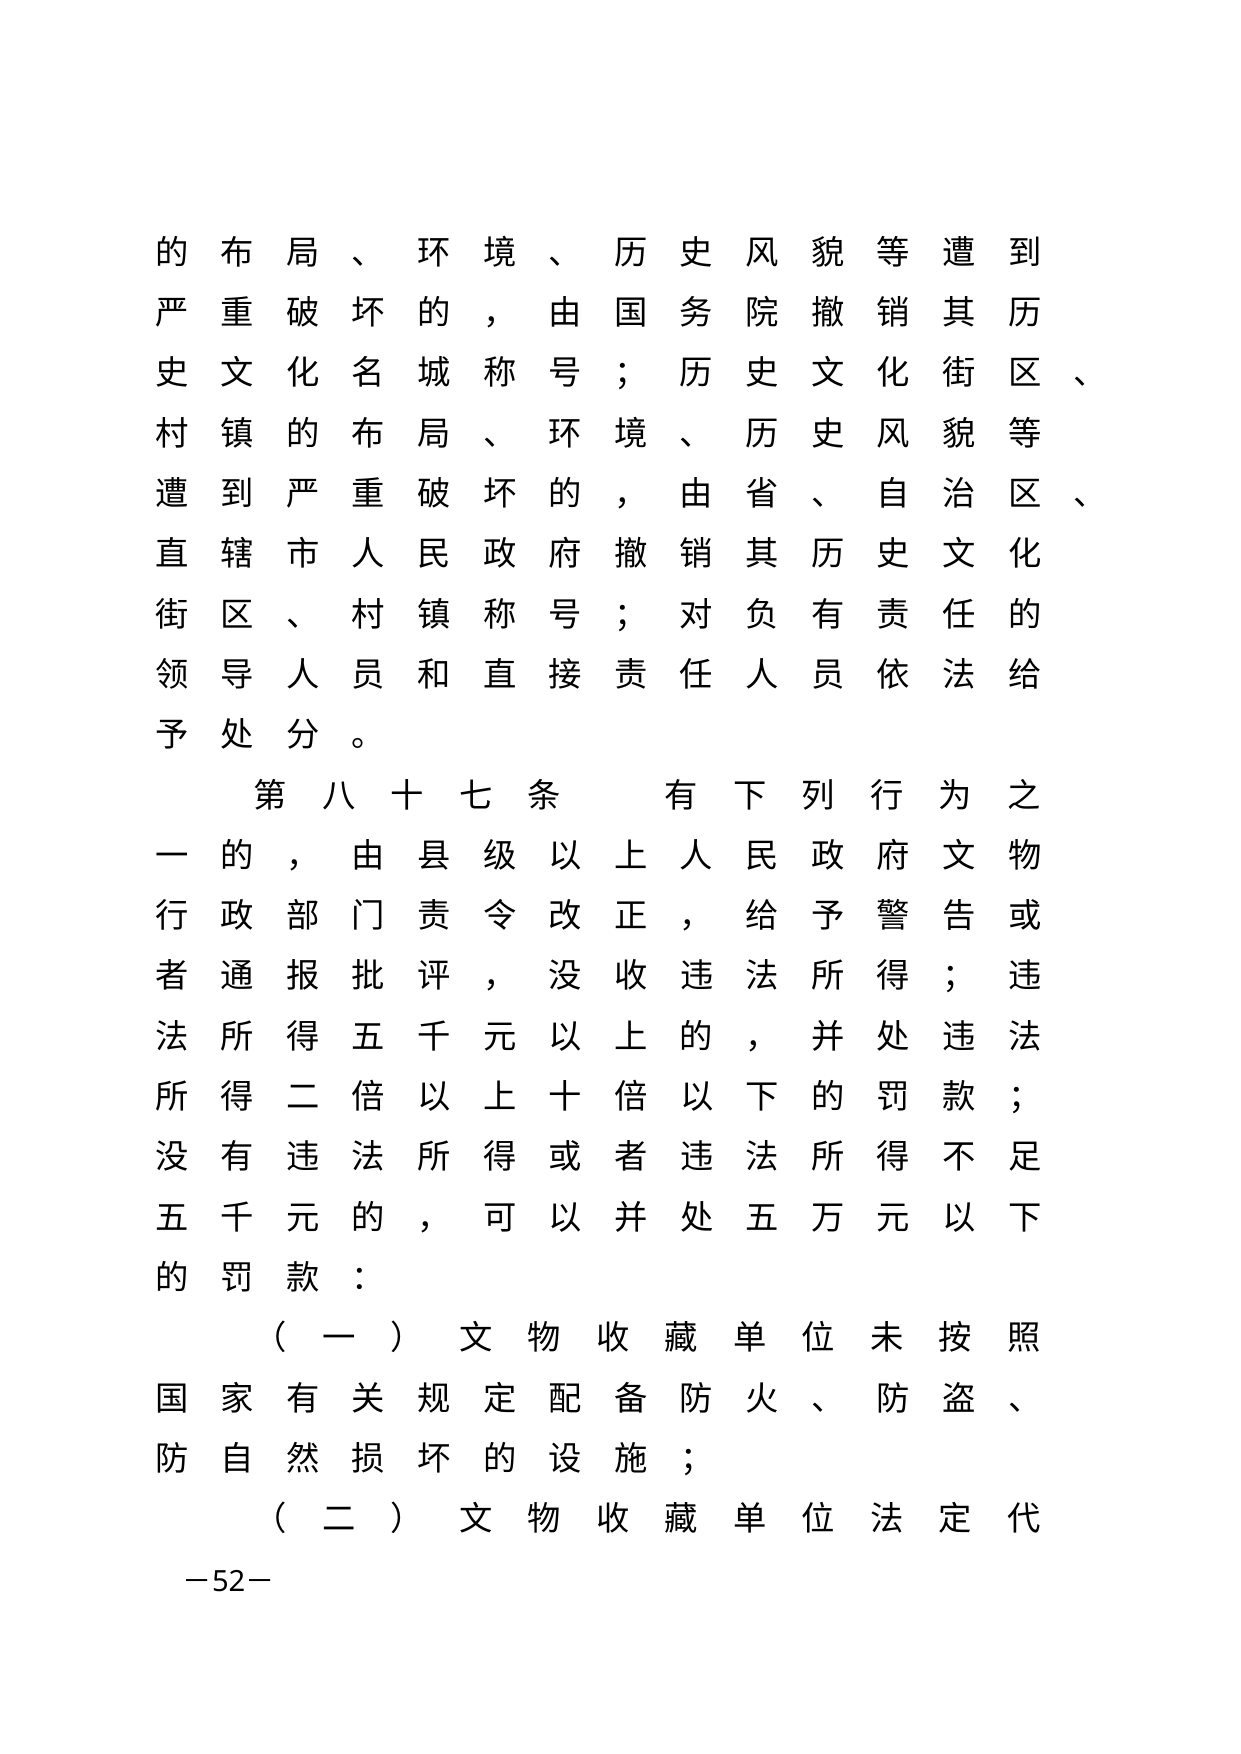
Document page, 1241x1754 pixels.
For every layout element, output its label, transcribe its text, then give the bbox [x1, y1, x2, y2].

text （二）文物收藏单位法定代表人或者主要负责人离任时未按照馆藏文物档案移交馆藏文物，或者所移交的馆藏文物与馆藏文物档案不符； [155, 1486, 1073, 1546]
text 第八十七条 有下列行为之一的，由县级以上人民政府文物行政部门责令改正，给予警告或者通报批评，没收违法所得；违法所得五千元以上的，并处违法所得二倍以上十倍以下的罚款；没有违法所得或者违法所得不足五千元的，可以并处五万元以下的罚款： [155, 762, 1073, 1305]
text （一）文物收藏单位未按照国家有关规定配备防火、防盗、防自然损坏的设施； [155, 1305, 1073, 1486]
text 第八十六条 历史文化名城的布局、环境、历史风貌等遭到严重破坏的，由国务院撤销其历史文化名城称号；历史文化街区、村镇的布局、环境、历史风貌等遭到严重破坏的，由省、自治区、直辖市人民政府撤销其历史文化街区、村镇称号；对负有责任的领导人员和直接责任人员依法给予处分。 [155, 219, 1073, 762]
